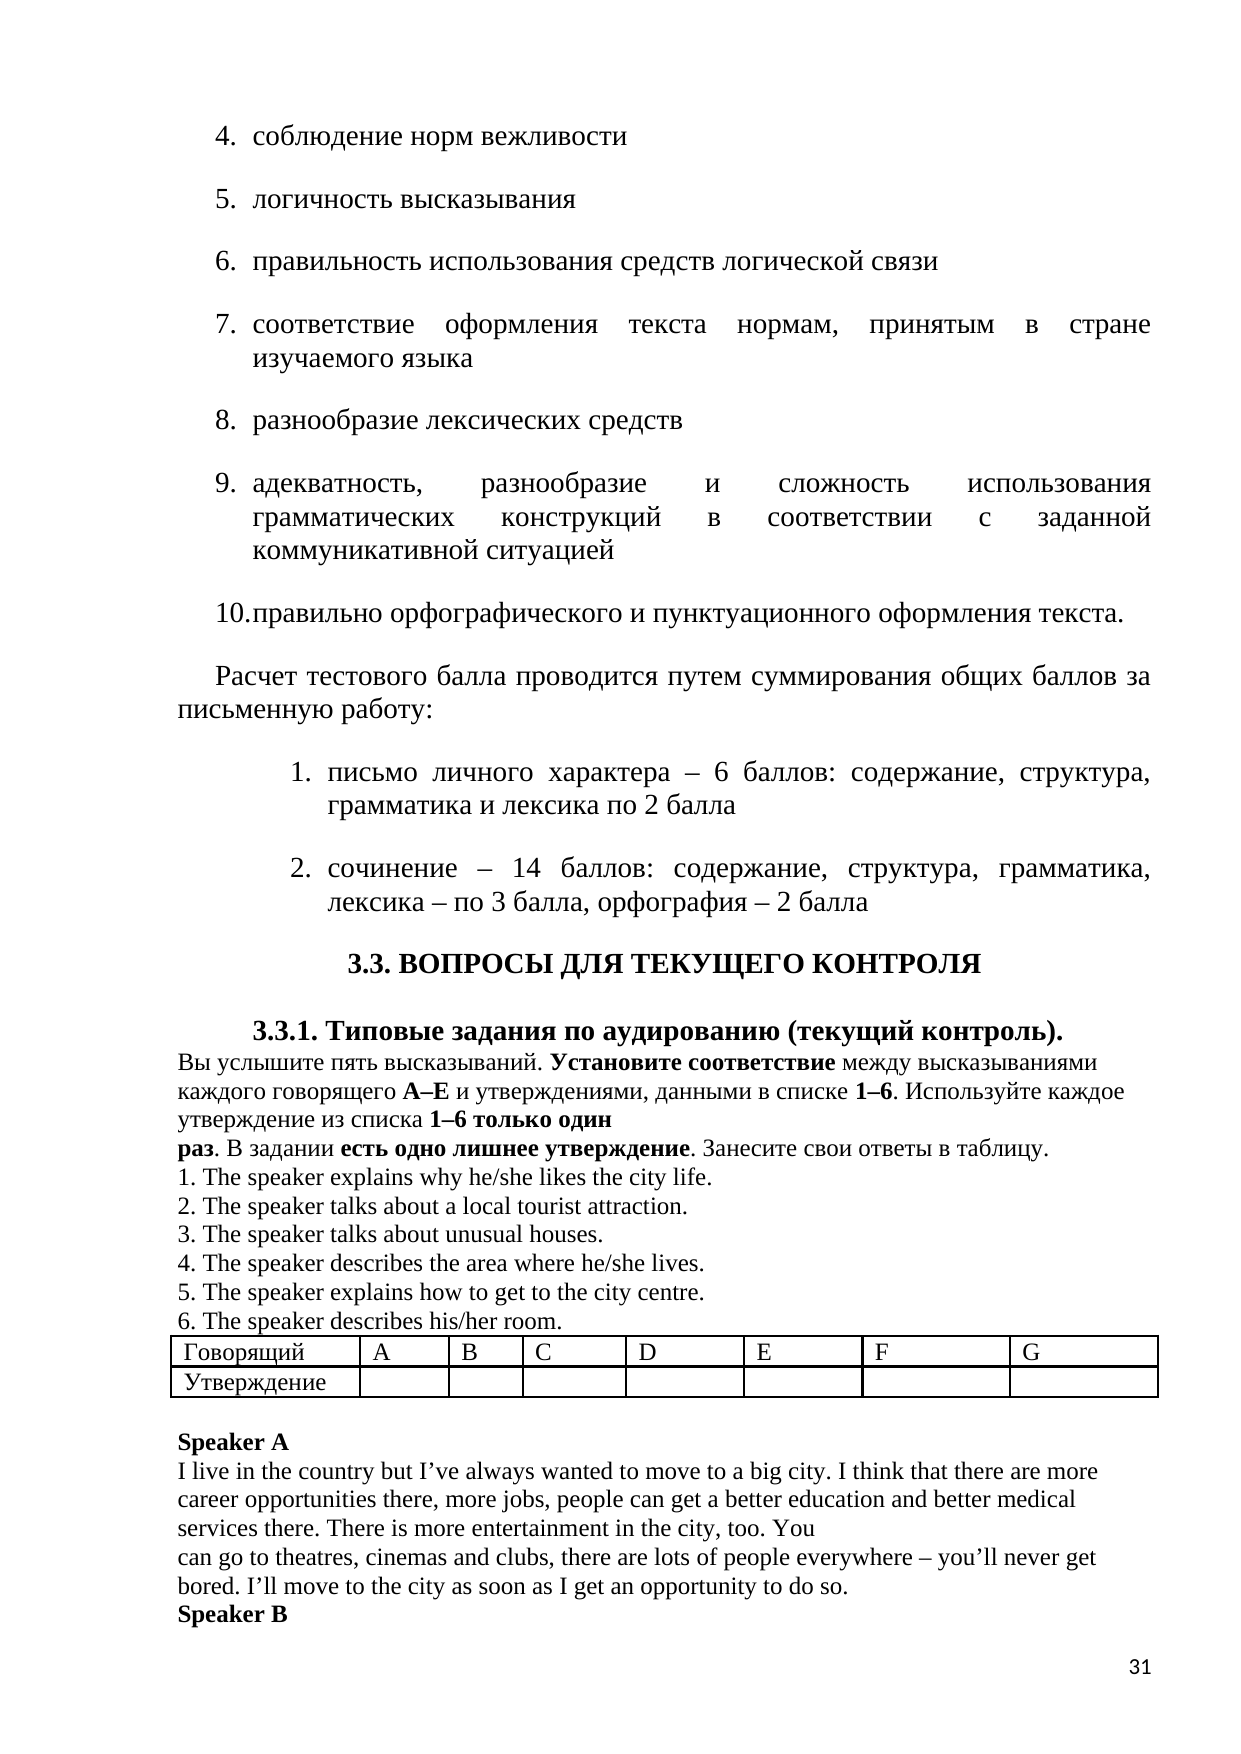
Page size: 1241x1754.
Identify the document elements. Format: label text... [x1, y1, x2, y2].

table_header A [361, 1337, 448, 1365]
list письмо личного характера – 6 баллов: содержание, структура, грамматика и лексика по 2 балла [290, 754, 1152, 821]
text I live in the country but I’ve always wanted to move to a big city. I think that there are more career opportunities there, more jobs, people can get a better education and better medical services there. There is more entertainment in the city, too. You [177, 1456, 1152, 1542]
list правильно орфографического и пунктуационного оформления текста. [215, 595, 1152, 628]
text 2. The speaker talks about a local tourist attraction. [177, 1191, 1152, 1219]
text 3. The speaker talks about unusual houses. [177, 1219, 1152, 1248]
table_cell [627, 1368, 743, 1396]
text Расчет тестового балла проводится путем суммирования общих баллов за письменную работу: [177, 658, 1152, 725]
list правильность использования средств логической связи [215, 243, 1152, 277]
list разнообразие лексических средств [215, 402, 1152, 436]
table_cell Утверждение [172, 1368, 359, 1396]
text 4. The speaker describes the area where he/she lives. [177, 1248, 1152, 1277]
list адекватность, разнообразие и сложность использования грамматических конструкций в соответствии с заданной коммуникативной ситуацией [215, 465, 1152, 566]
text Speaker A [177, 1427, 1152, 1456]
table_header C [524, 1337, 625, 1365]
table_header D [627, 1337, 743, 1365]
table_cell [745, 1368, 861, 1396]
table_header E [745, 1337, 861, 1365]
table_cell [361, 1368, 448, 1396]
text can go to theatres, cinemas and clubs, there are lots of people everywhere – you’ll never get bored. I’ll move to the city as soon as I get an opportunity to do so. [177, 1542, 1152, 1599]
list сочинение – 14 баллов: содержание, структура, грамматика, лексика – по 3 балла, орфография – 2 балла [290, 850, 1152, 917]
table_header Говорящий [172, 1337, 359, 1365]
text 3.3. Вопросы для текущего контроля [177, 946, 1152, 980]
list логичность высказывания [215, 181, 1152, 214]
table_cell [524, 1368, 625, 1396]
text 6. The speaker describes his/her room. [177, 1306, 1152, 1334]
table_header B [450, 1337, 522, 1365]
list соблюдение норм вежливости [215, 118, 1152, 152]
table_cell [1011, 1368, 1157, 1396]
table_cell [450, 1368, 522, 1396]
table_cell [864, 1368, 1009, 1396]
text 1. The speaker explains why he/she likes the city life. [177, 1162, 1152, 1191]
list соответствие оформления текста нормам, принятым в стране изучаемого языка [215, 306, 1152, 373]
table_header G [1011, 1337, 1157, 1365]
text Speaker B [177, 1599, 1152, 1628]
text 3.3.1. Типовые задания по аудированию (текущий контроль). [177, 1013, 1152, 1047]
text 5. The speaker explains how to get to the city centre. [177, 1277, 1152, 1306]
text раз. В задании есть одно лишнее утверждение. Занесите свои ответы в таблицу. [177, 1133, 1152, 1162]
text Вы услышите пять высказываний. Установите соответствие между высказываниями каждого говорящего A–E и утверждениями, данными в списке 1–6. Используйте каждое утверждение из списка 1–6 только один [177, 1047, 1152, 1133]
table_header F [864, 1337, 1009, 1365]
